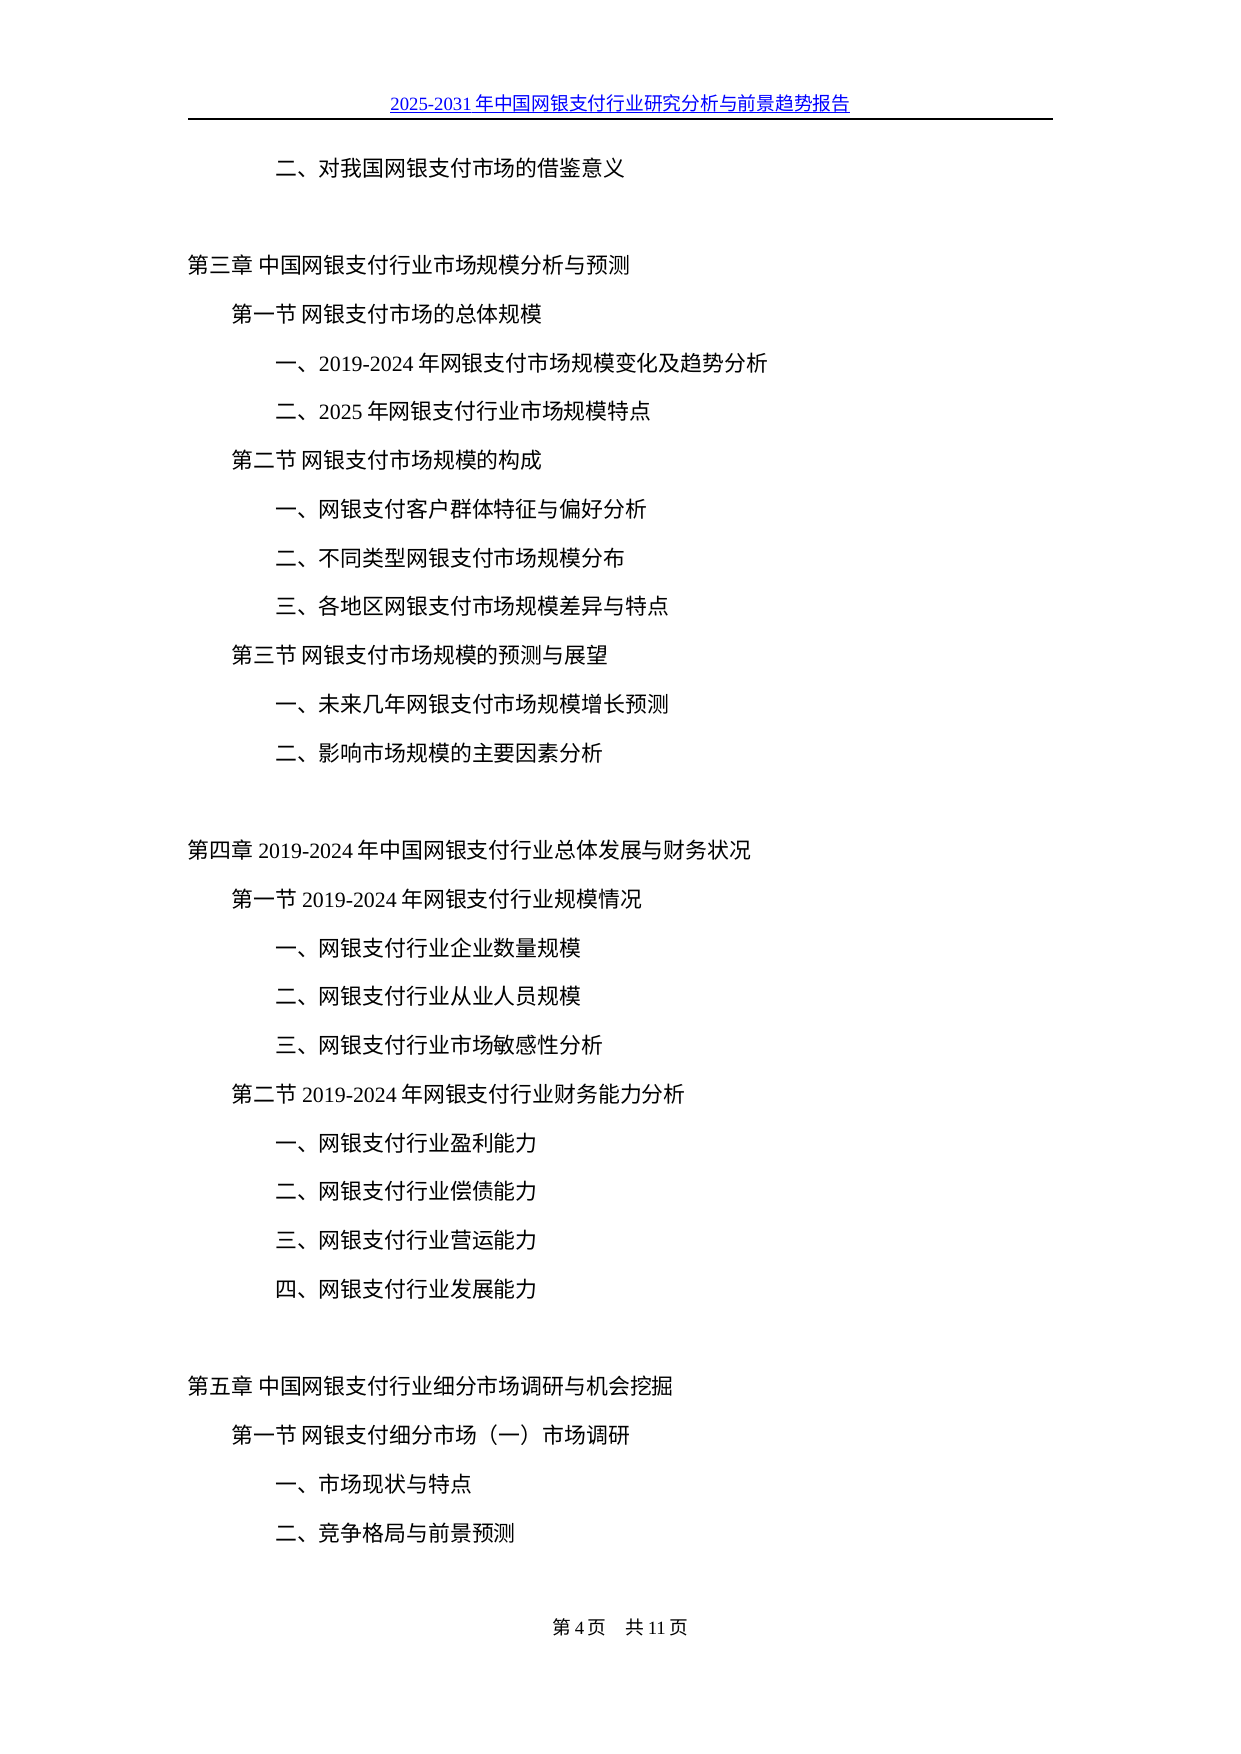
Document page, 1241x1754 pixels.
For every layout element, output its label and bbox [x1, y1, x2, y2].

text [187, 150, 1053, 1548]
